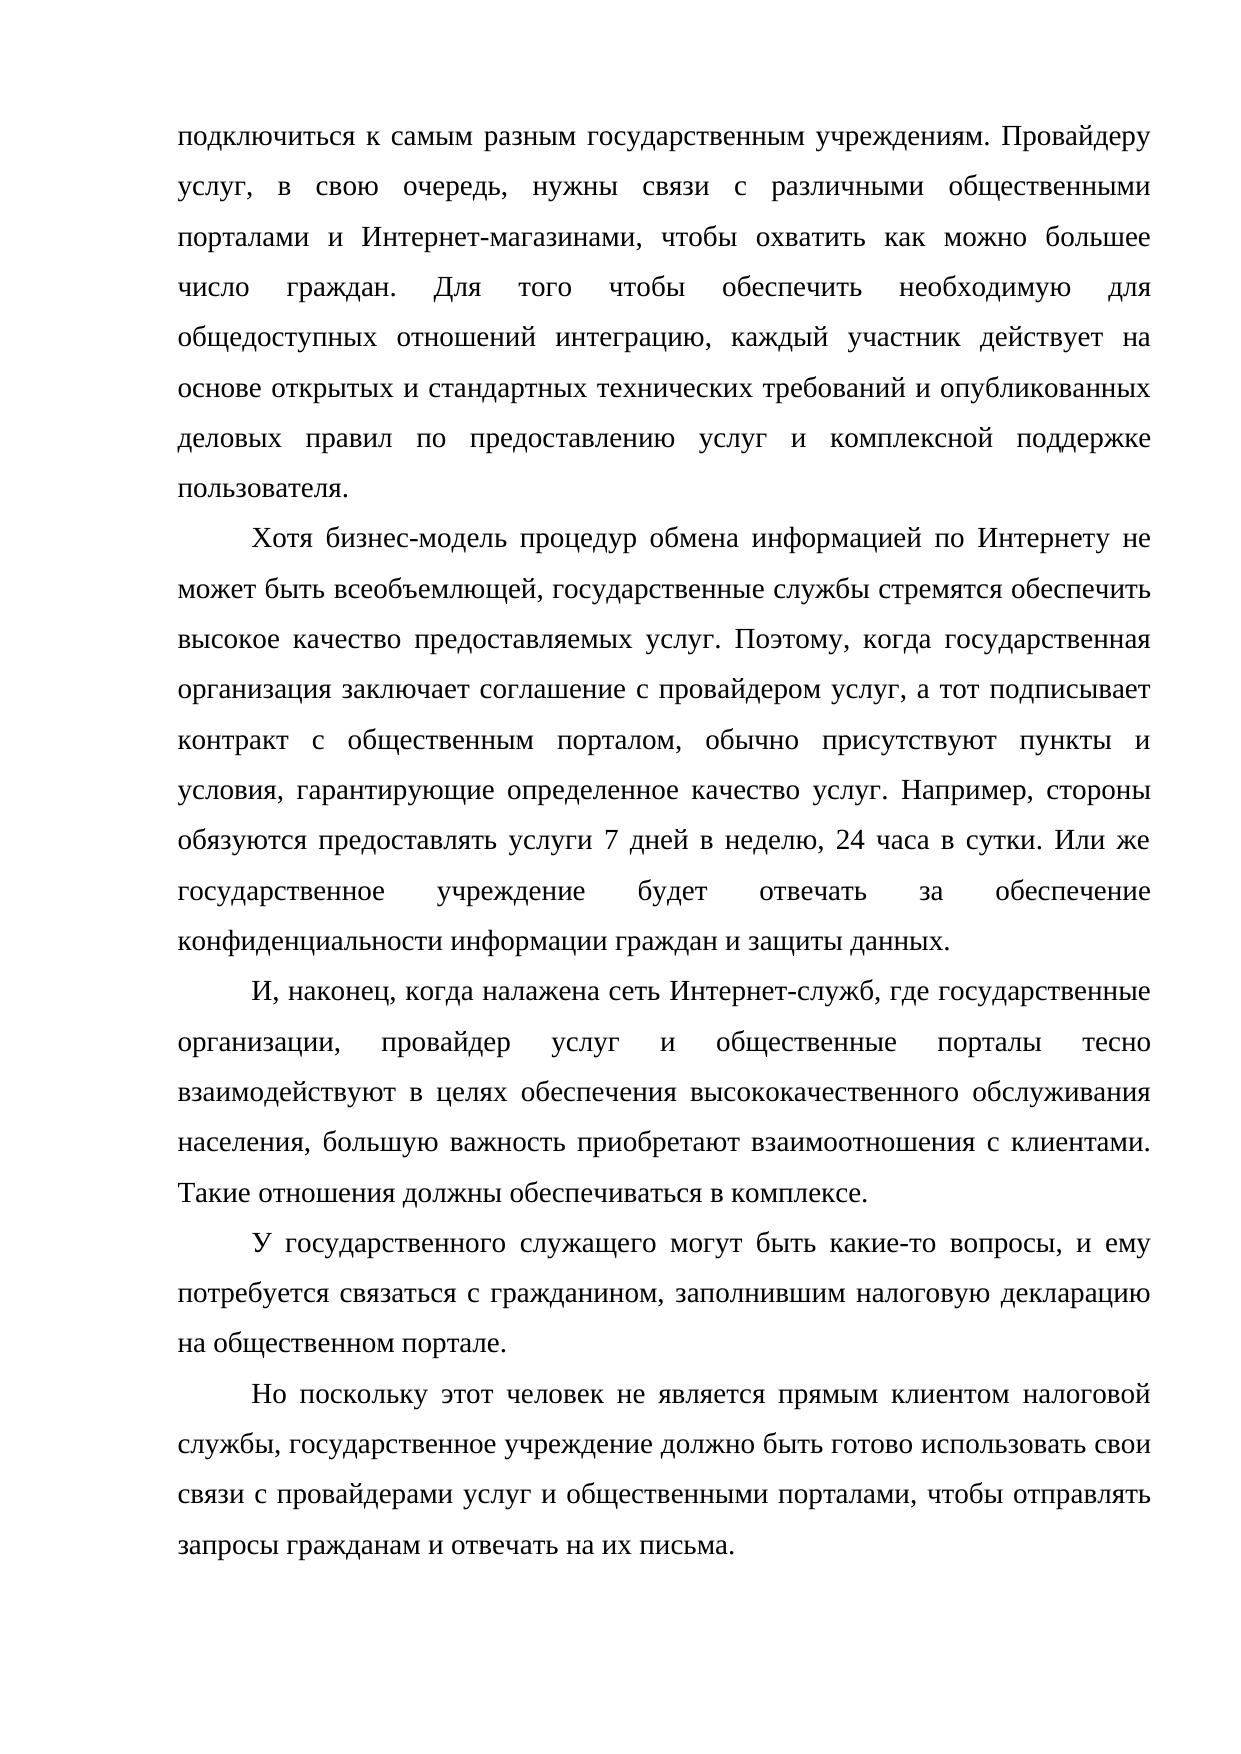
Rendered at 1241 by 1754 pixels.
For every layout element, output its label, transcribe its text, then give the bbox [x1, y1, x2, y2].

text Хотя бизнес-модель процедур обмена информацией по Интернету не может быть всеобъемлющей, государственные службы стремятся обеспечить высокое качество предоставляемых услуг. Поэтому, когда государственная организация заключает соглашение с провайдером услуг, а тот подписывает контракт с общественным порталом, обычно присутствуют пункты и условия, гарантирующие определенное качество услуг. Например, стороны обязуются предоставлять услуги 7 дней в неделю, 24 часа в сутки. Или же государственное учреждение будет отвечать за обеспечение конфиденциальности информации граждан и защиты данных. [177, 521, 1152, 957]
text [177, 118, 1152, 504]
text Но поскольку этот человек не является прямым клиентом налоговой службы, государственное учреждение должно быть готово использовать свои связи с провайдерами услуг и общественными порталами, чтобы отправлять запросы гражданам и отвечать на их письма. [177, 1376, 1152, 1560]
text И, наконец, когда налажена сеть Интернет-служб, где государственные организации, провайдер услуг и общественные порталы тесно взаимодействуют в целях обеспечения высококачественного обслуживания населения, большую важность приобретают взаимоотношения с клиентами. Такие отношения должны обеспечиваться в комплексе. [177, 973, 1152, 1208]
text У государственного служащего могут быть какие-то вопросы, и ему потребуется связаться с гражданином, заполнившим налоговую декларацию на общественном портале. [177, 1225, 1152, 1359]
